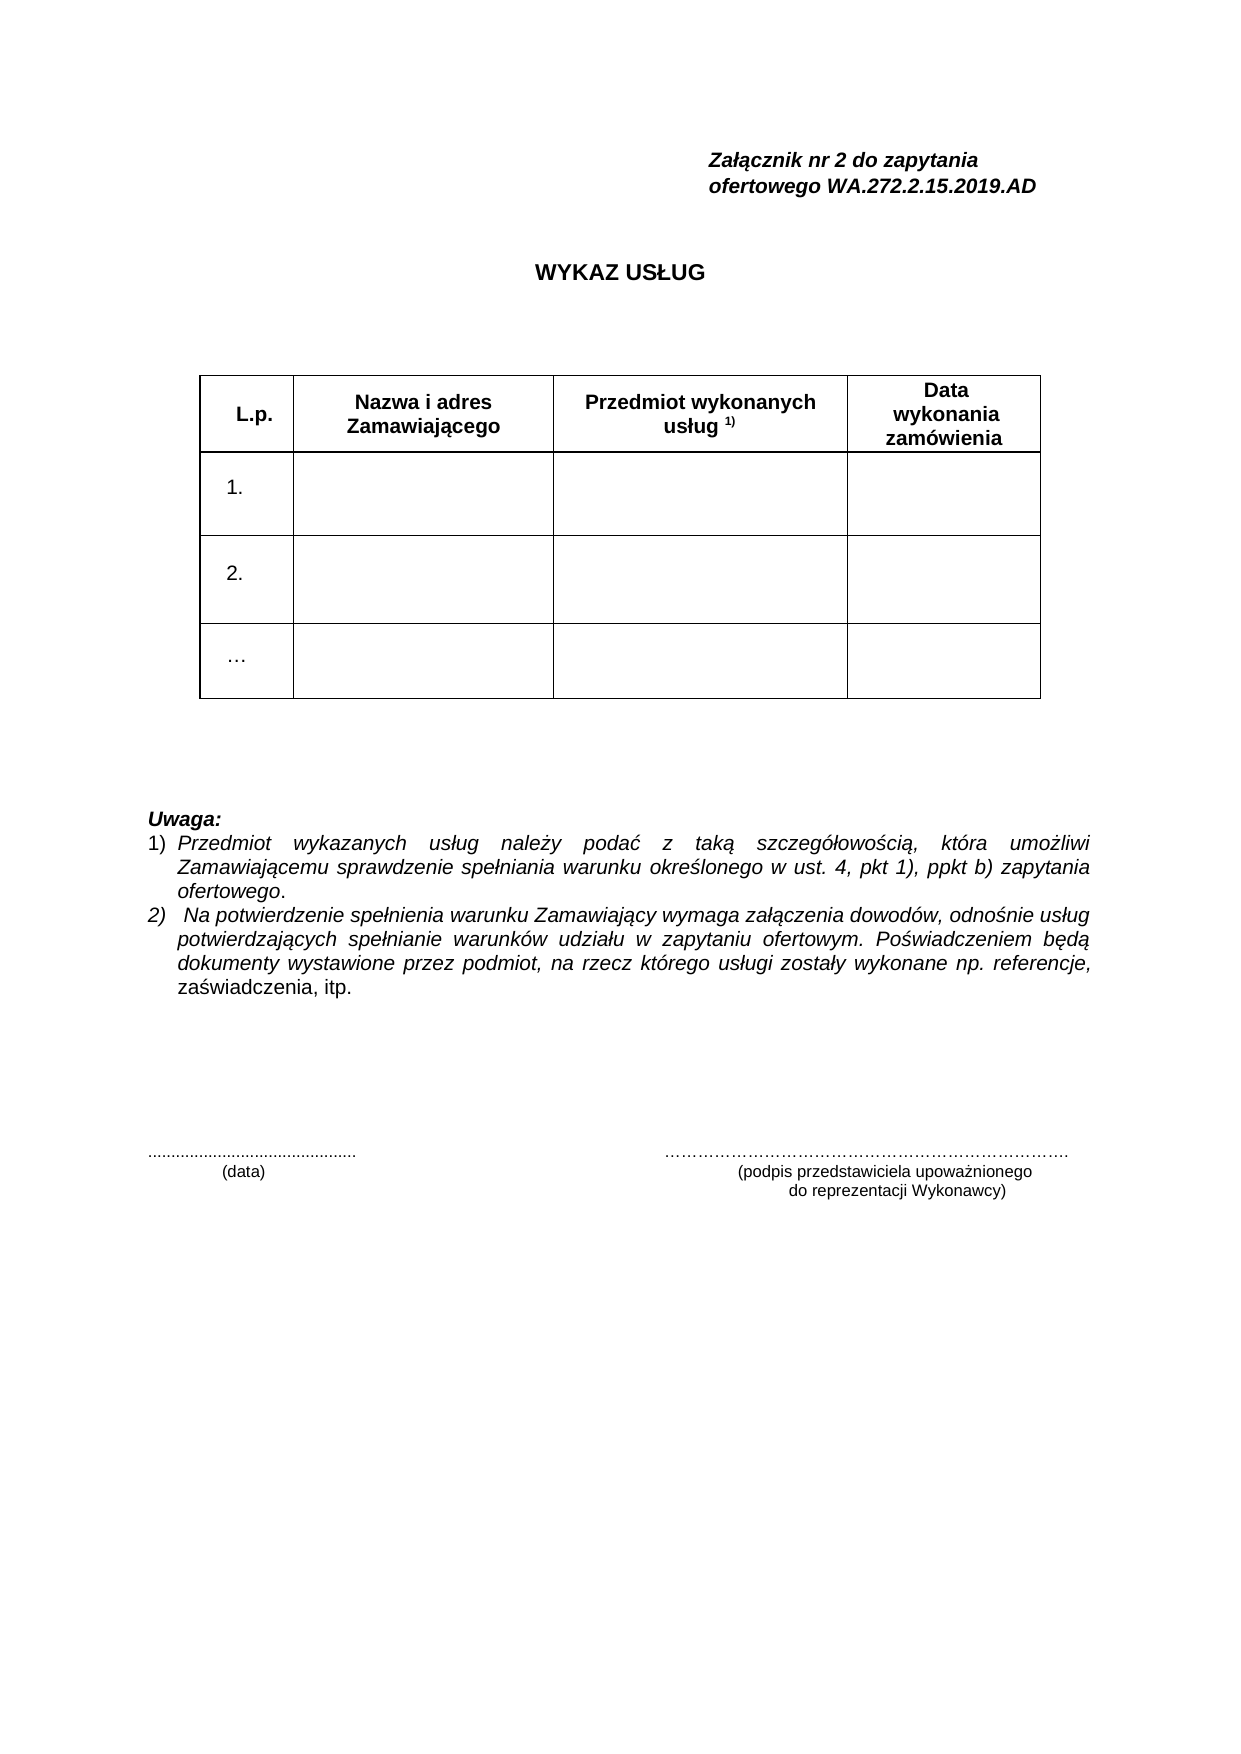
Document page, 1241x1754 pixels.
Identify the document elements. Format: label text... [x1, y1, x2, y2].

table_cell [848, 536, 1040, 623]
text Załącznik nr 2 do zapytania ofertowego WA.272.2.15.2019.AD [709, 148, 1093, 197]
list Przedmiot wykazanych usług należy podać z taką szczegółowością, która umożliwi Zamawiającemu sprawdzenie spełniania warunku określonego w ust. 4, pkt 1), ppkt b) zapytania ofertowego. [148, 831, 1093, 903]
table_cell [554, 624, 847, 698]
table_cell [294, 536, 553, 623]
table_header Data wykonania zamówienia [848, 376, 1040, 451]
text (data) (podpis przedstawiciela upoważnionego do reprezentacji Wykonawcy) [148, 1161, 1093, 1200]
text Uwaga: [148, 807, 1093, 831]
table_cell [554, 536, 847, 623]
table_cell [554, 453, 847, 535]
table_cell [848, 624, 1040, 698]
table_cell … [201, 624, 293, 698]
list Na potwierdzenie spełnienia warunku Zamawiający wymaga załączenia dowodów, odnośnie usług potwierdzających spełnianie warunków udziału w zapytaniu ofertowym. Poświadczeniem będą dokumenty wystawione przez podmiot, na rzecz którego usługi zostały wykonane np. referencje, zaświadczenia, itp. [148, 903, 1093, 998]
table_cell [294, 453, 553, 535]
text WYKAZ USŁUG [148, 258, 1093, 285]
table_cell [294, 624, 553, 698]
table_header Przedmiot wykonanych usług 1) [554, 376, 847, 451]
text ............................................. ………………………………………………………………. [148, 1142, 1093, 1161]
table_header L.p. [201, 376, 293, 451]
table_cell [848, 453, 1040, 535]
table_cell 2. [201, 536, 293, 623]
table_header Nazwa i adres Zamawiającego [294, 376, 553, 451]
table_cell 1. [201, 453, 293, 535]
